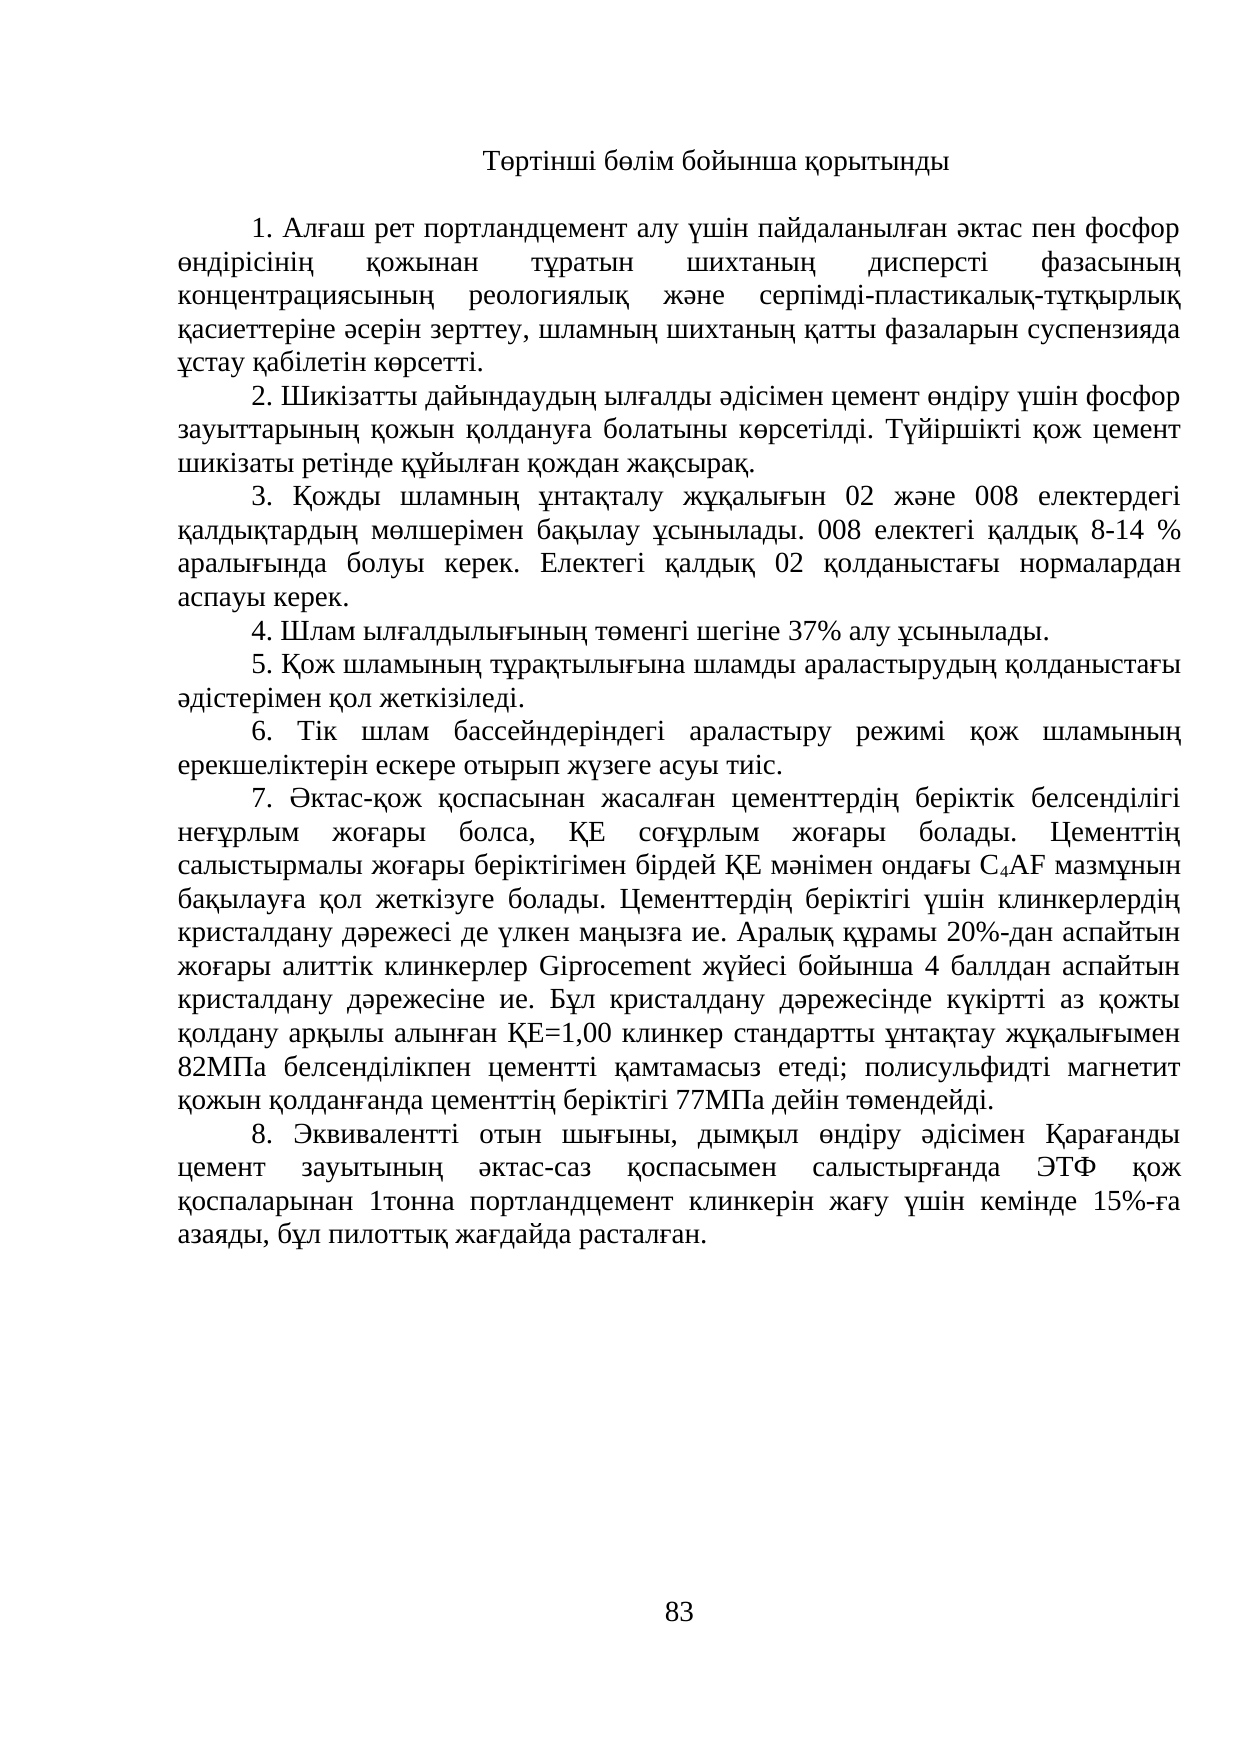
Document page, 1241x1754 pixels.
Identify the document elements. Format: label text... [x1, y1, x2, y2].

text 2. Шикізатты дайындаудың ылғалды әдісімен цемент өндіру үшін фосфор зауыттарының қожын қолдануға болатыны көрсетілді. Түйіршікті қож цемент шикізаты ретінде құйылған қождан жақсырақ. [177, 378, 1181, 478]
text 1. Алғаш рет портландцемент алу үшін пайдаланылған әктас пен фосфор өндірісінің қожынан тұратын шихтаның дисперсті фазасының концентрациясының реологиялық және серпімді-пластикалық-тұтқырлық қасиеттеріне әсерін зерттеу, шламның шихтаның қатты фазаларын суспензияда ұстау қабілетін көрсетті. [177, 210, 1181, 378]
text 5. Қож шламының тұрақтылығына шламды араластырудың қолданыстағы әдістерімен қол жеткізіледі. [177, 646, 1181, 713]
text 8. Эквивалентті отын шығыны, дымқыл өндіру әдісімен Қарағанды цемент зауытының әктас-саз қоспасымен салыстырғанда ЭТФ қож қоспаларынан 1тонна портландцемент клинкерін жағу үшін кемінде 15%-ға азаяды, бұл пилоттық жағдайда расталған. [177, 1116, 1181, 1250]
subtitle Төртінші бөлім бойынша қорытынды [177, 143, 1181, 177]
text 3. Қожды шламның ұнтақталу жұқалығын 02 және 008 електердегі қалдықтардың мөлшерімен бақылау ұсынылады. 008 електегі қалдық 8-14 % аралығында болуы керек. Електегі қалдық 02 қолданыстағы нормалардан аспауы керек. [177, 478, 1181, 613]
text 7. Әктас-қож қоспасынан жасалған цементтердің беріктік белсенділігі неғұрлым жоғары болса, ҚЕ соғұрлым жоғары болады. Цементтің салыстырмалы жоғары беріктігімен бірдей ҚЕ мәнімен ондағы C4AF мазмұнын бақылауға қол жеткізуге болады. Цементтердің беріктігі үшін клинкерлердің кристалдану дәрежесі де үлкен маңызға ие. Аралық құрамы 20%-дан аспайтын жоғары алиттік клинкерлер Giprocement жүйесі бойынша 4 баллдан аспайтын кристалдану дәрежесіне ие. Бұл кристалдану дәрежесінде күкіртті аз қожты қолдану арқылы алынған ҚЕ=1,00 клинкер стандартты ұнтақтау жұқалығымен 82МПа белсенділікпен цементті қамтамасыз етеді; полисульфидті магнетит қожын қолданғанда цементтің беріктігі 77МПа дейін төмендейді. [177, 780, 1181, 1116]
text 6. Тік шлам бассейндеріндегі араластыру режимі қож шламының ерекшеліктерін ескере отырып жүзеге асуы тиіс. [177, 713, 1181, 780]
text 4. Шлам ылғалдылығының төменгі шегіне 37% алу ұсынылады. [177, 613, 1181, 646]
